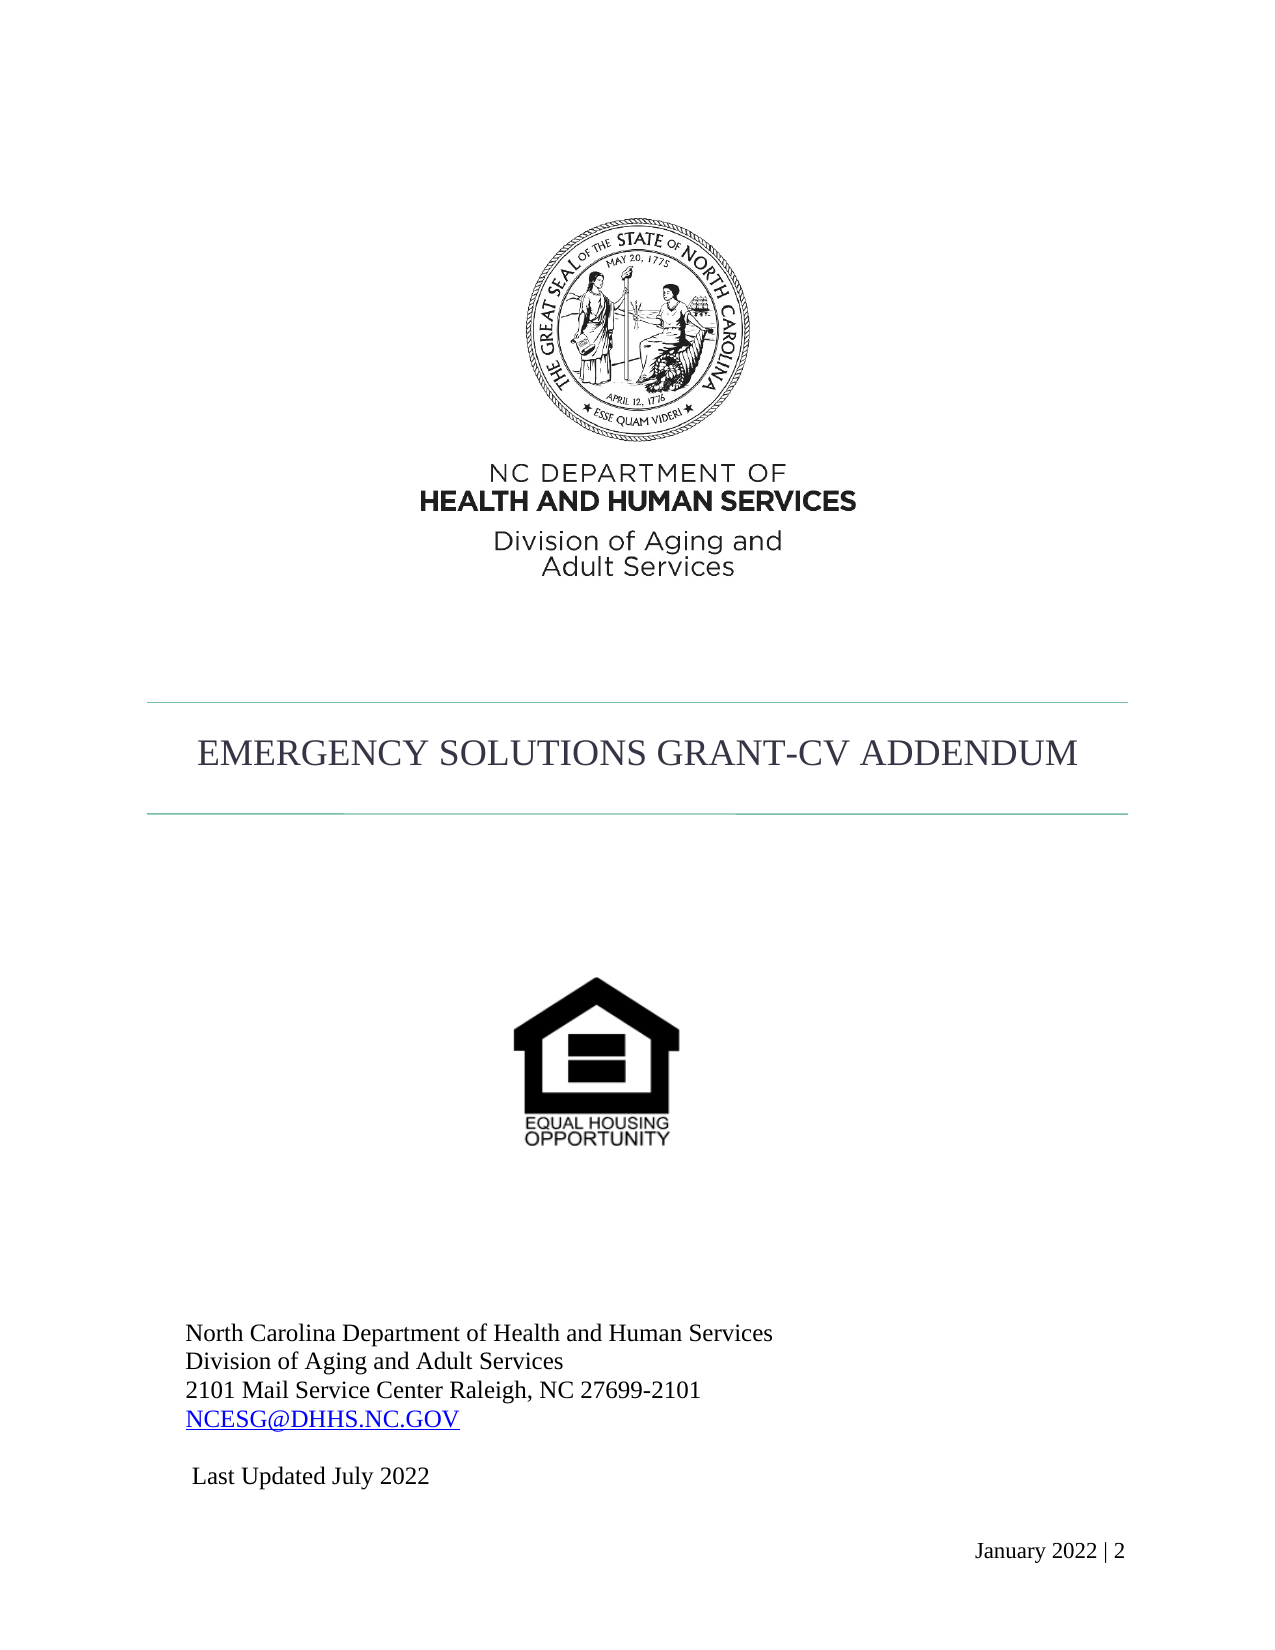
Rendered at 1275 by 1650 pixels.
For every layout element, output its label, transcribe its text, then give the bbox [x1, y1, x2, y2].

text 2101 Mail Service Center Raleigh, NC 27699-2101 [185, 1375, 1125, 1404]
text Last Updated July 2022 [192, 1461, 1125, 1490]
text NCESG@DHHS.NC.GOV [185, 1404, 1125, 1433]
text North Carolina Department of Health and Human Services [185, 1318, 1125, 1346]
picture [404, 218, 871, 587]
text EMERGENCY SOLUTIONS GRANT-CV ADDENDUM [150, 730, 1125, 773]
text Division of Aging and Adult Services [185, 1346, 1125, 1375]
picture [513, 977, 680, 1146]
